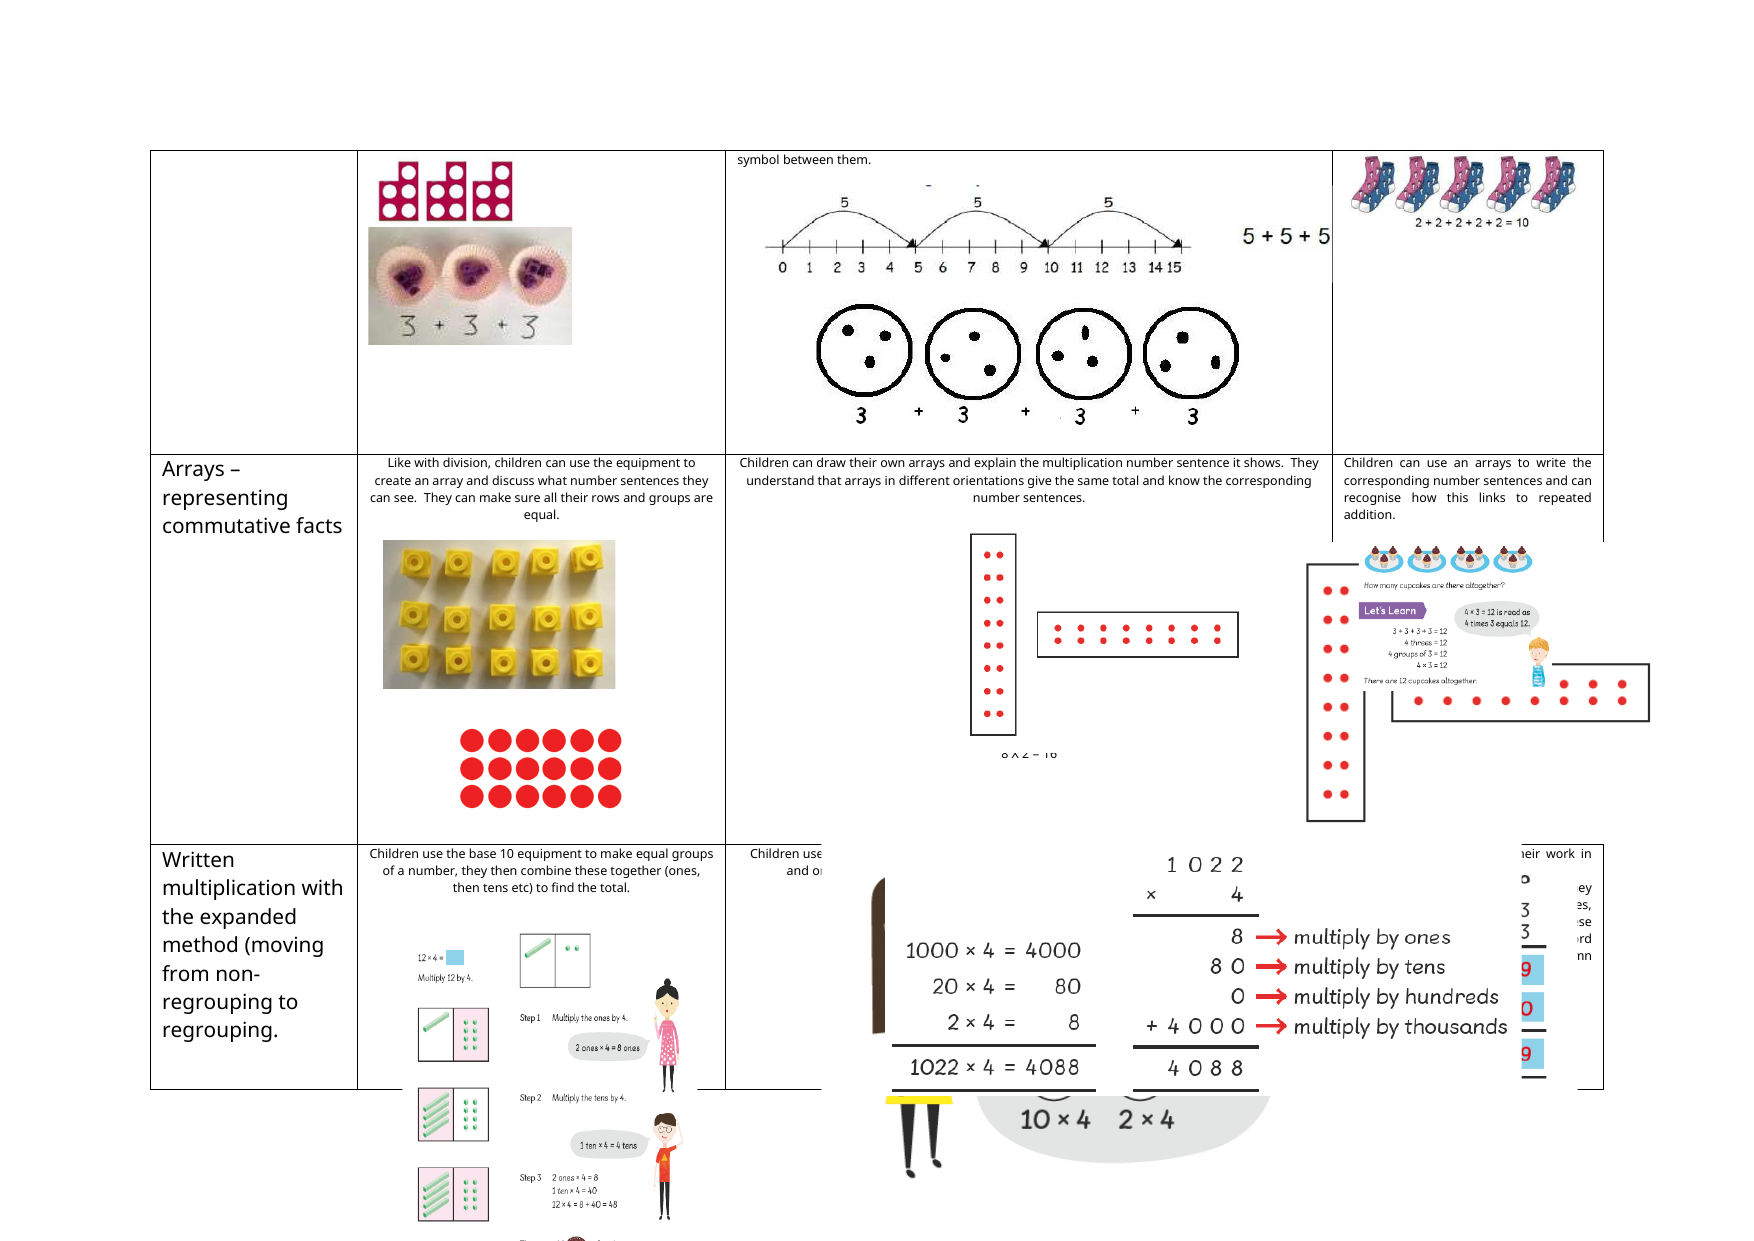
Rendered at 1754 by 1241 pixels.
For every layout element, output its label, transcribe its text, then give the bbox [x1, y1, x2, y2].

picture [785, 299, 1273, 454]
table_cell Children can draw their own arrays and explain the multiplication number sentence it shows. They understand that arrays in different orientations give the same total and know the corresponding number sentences. 2 X 8 = 16 8 X 2 = 16 [726, 455, 1332, 844]
picture [949, 517, 1262, 753]
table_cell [358, 845, 725, 1089]
table_cell Children can use an arrays to write the corresponding number sentences and can recognise how this links to repeated addition. [1333, 455, 1603, 542]
table_cell Like with division, children can use the equipment to create an array and discuss what number sentences they can see. They can make sure all their rows and groups are equal. [358, 455, 725, 844]
table_cell Arrays – representing commutative facts [151, 455, 357, 844]
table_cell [1333, 151, 1603, 453]
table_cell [151, 845, 357, 1089]
picture [402, 920, 698, 1241]
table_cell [151, 151, 357, 453]
picture [821, 540, 1680, 1217]
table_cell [358, 151, 725, 453]
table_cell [726, 151, 1332, 453]
picture [457, 727, 626, 810]
